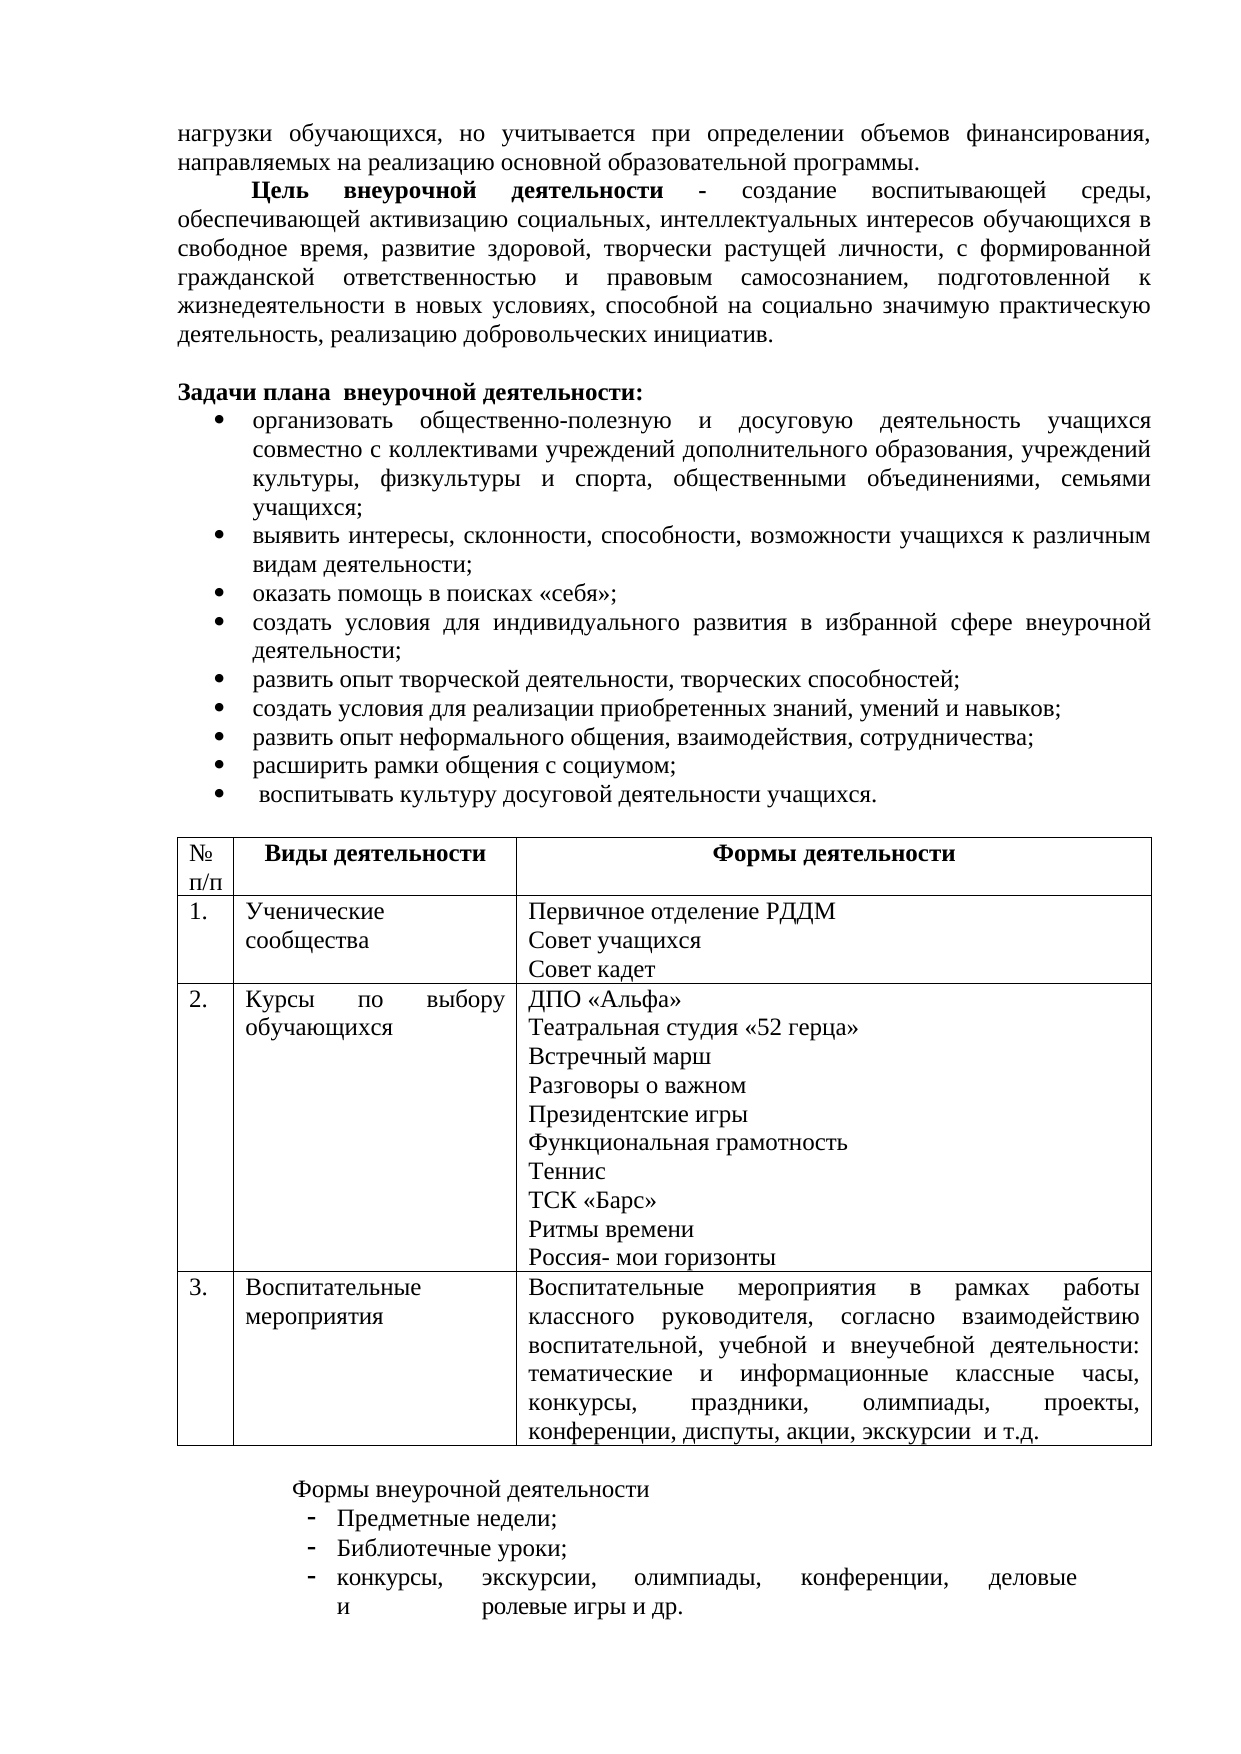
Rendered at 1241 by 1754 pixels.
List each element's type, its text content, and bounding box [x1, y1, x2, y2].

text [177, 118, 1152, 176]
table_header Виды деятельности [234, 838, 516, 895]
table_header № п/п [178, 838, 233, 895]
table_header Формы деятельности [517, 838, 1151, 895]
list создать условия для индивидуального развития в избранной сфере внеурочной деятельности; [215, 607, 1152, 664]
list Библиотечные уроки; [307, 1533, 1152, 1562]
list Предметные недели; [307, 1503, 1152, 1533]
list развить опыт неформального общения, взаимодействия, сотрудничества; [215, 722, 1152, 751]
list расширить рамки общения с социумом; [215, 751, 1152, 779]
list организовать общественно-полезную и досуговую деятельность учащихся совместно с коллективами учреждений дополнительного образования, учреждений культуры, физкультуры и спорта, общественными объединениями, семьями учащихся; [215, 406, 1152, 521]
list оказать помощь в поисках «себя»; [215, 578, 1152, 607]
table_cell Первичное отделение РДДМ Совет учащихся Совет кадет [517, 896, 1151, 983]
list выявить интересы, склонности, способности, возможности учащихся к различным видам деятельности; [215, 521, 1152, 578]
text Цель внеурочной деятельности - создание воспитывающей среды, обеспечивающей активизацию социальных, интеллектуальных интересов обучающихся в свободное время, развитие здоровой, творчески растущей личности, с формированной гражданской ответственностью и правовым самосознанием, подготовленной к жизнедеятельности в новых условиях, способной на социально значимую практическую деятельность, реализацию добровольческих инициатив. [177, 176, 1152, 348]
table_cell Воспитательные мероприятия [234, 1272, 516, 1445]
list развить опыт творческой деятельности, творческих способностей; [215, 664, 1152, 693]
list конкурсы, экскурсии, олимпиады, конференции, деловые и ролевые игры и др. [307, 1562, 1119, 1620]
table_cell Ученические сообщества [234, 896, 516, 983]
subtitle Формы внеурочной деятельности [292, 1474, 857, 1503]
table_cell Воспитательные мероприятия в рамках работы классного руководителя, согласно взаимодействию воспитательной, учебной и внеучебной деятельности: тематические и информационные классные часы, конкурсы, праздники, олимпиады, проекты, конференции, диспуты, акции, экскурсии и т.д. [517, 1272, 1151, 1445]
table_cell ДПО «Альфа» Театральная студия «52 герца» Встречный марш Разговоры о важном Президентские игры Функциональная грамотность Теннис ТСК «Барс» Ритмы времени Россия- мои горизонты [517, 984, 1151, 1271]
list воспитывать культуру досуговой деятельности учащихся. [215, 779, 1152, 808]
table_cell 2. [178, 984, 233, 1271]
table_cell 1. [178, 896, 233, 983]
table_cell Курсы по выбору обучающихся [234, 984, 516, 1271]
text Задачи плана внеурочной деятельности: [177, 377, 1152, 406]
list создать условия для реализации приобретенных знаний, умений и навыков; [215, 693, 1152, 722]
table_cell 3. [178, 1272, 233, 1445]
